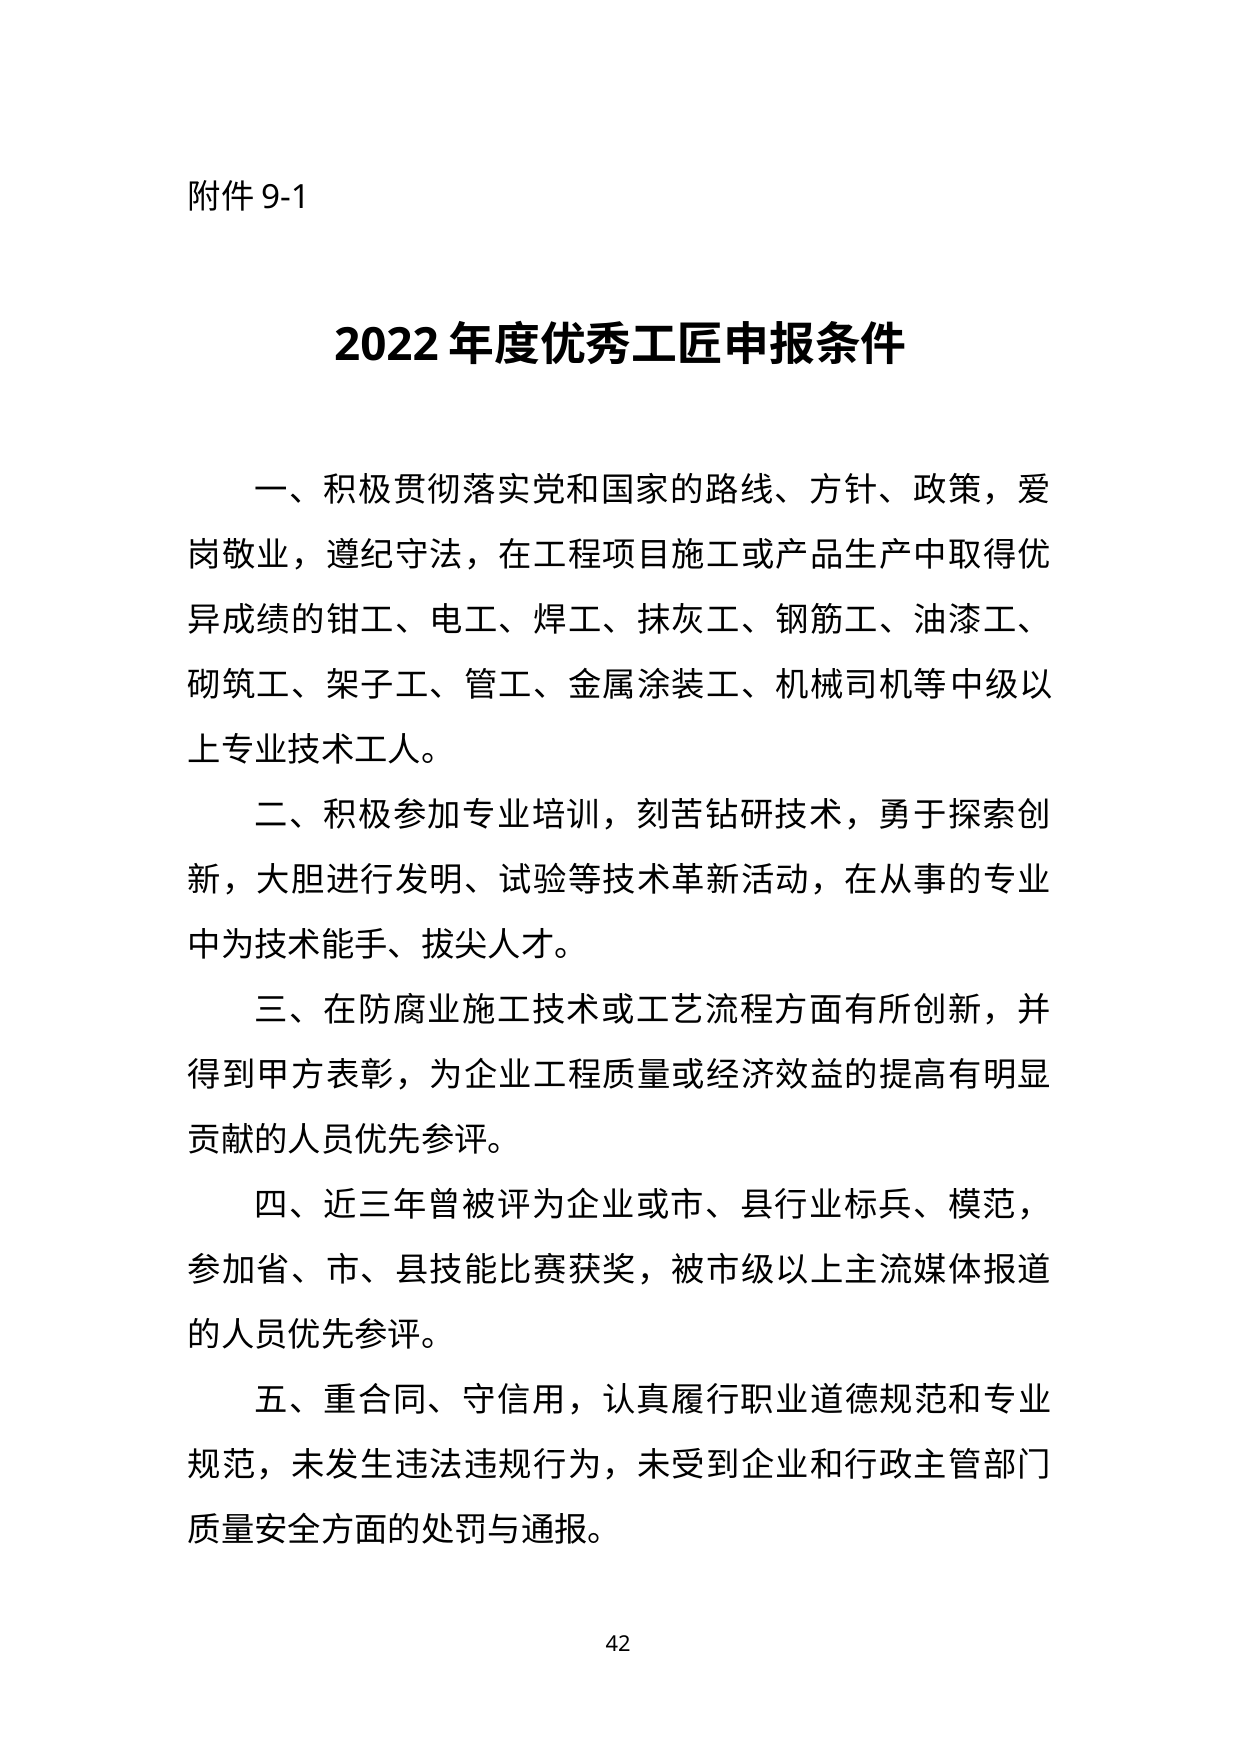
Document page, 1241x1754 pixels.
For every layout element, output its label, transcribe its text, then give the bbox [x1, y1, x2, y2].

text 2022年度优秀工匠申报条件 [187, 292, 1053, 389]
text 四、近三年曾被评为企业或市、县行业标兵、模范，参加省、市、县技能比赛获奖，被市级以上主流媒体报道的人员优先参评。 [187, 1169, 1053, 1364]
text 二、积极参加专业培训，刻苦钻研技术，勇于探索创新，大胆进行发明、试验等技术革新活动，在从事的专业中为技术能手、拔尖人才。 [187, 779, 1053, 974]
text 五、重合同、守信用，认真履行职业道德规范和专业规范，未发生违法违规行为，未受到企业和行政主管部门质量安全方面的处罚与通报。 [187, 1364, 1053, 1559]
text 附件9-1 [187, 162, 1053, 227]
text 三、在防腐业施工技术或工艺流程方面有所创新，并得到甲方表彰，为企业工程质量或经济效益的提高有明显贡献的人员优先参评。 [187, 974, 1053, 1169]
text 一、积极贯彻落实党和国家的路线、方针、政策，爱岗敬业，遵纪守法，在工程项目施工或产品生产中取得优异成绩的钳工、电工、焊工、抹灰工、钢筋工、油漆工、砌筑工、架子工、管工、金属涂装工、机械司机等中级以上专业技术工人。 [187, 454, 1053, 779]
